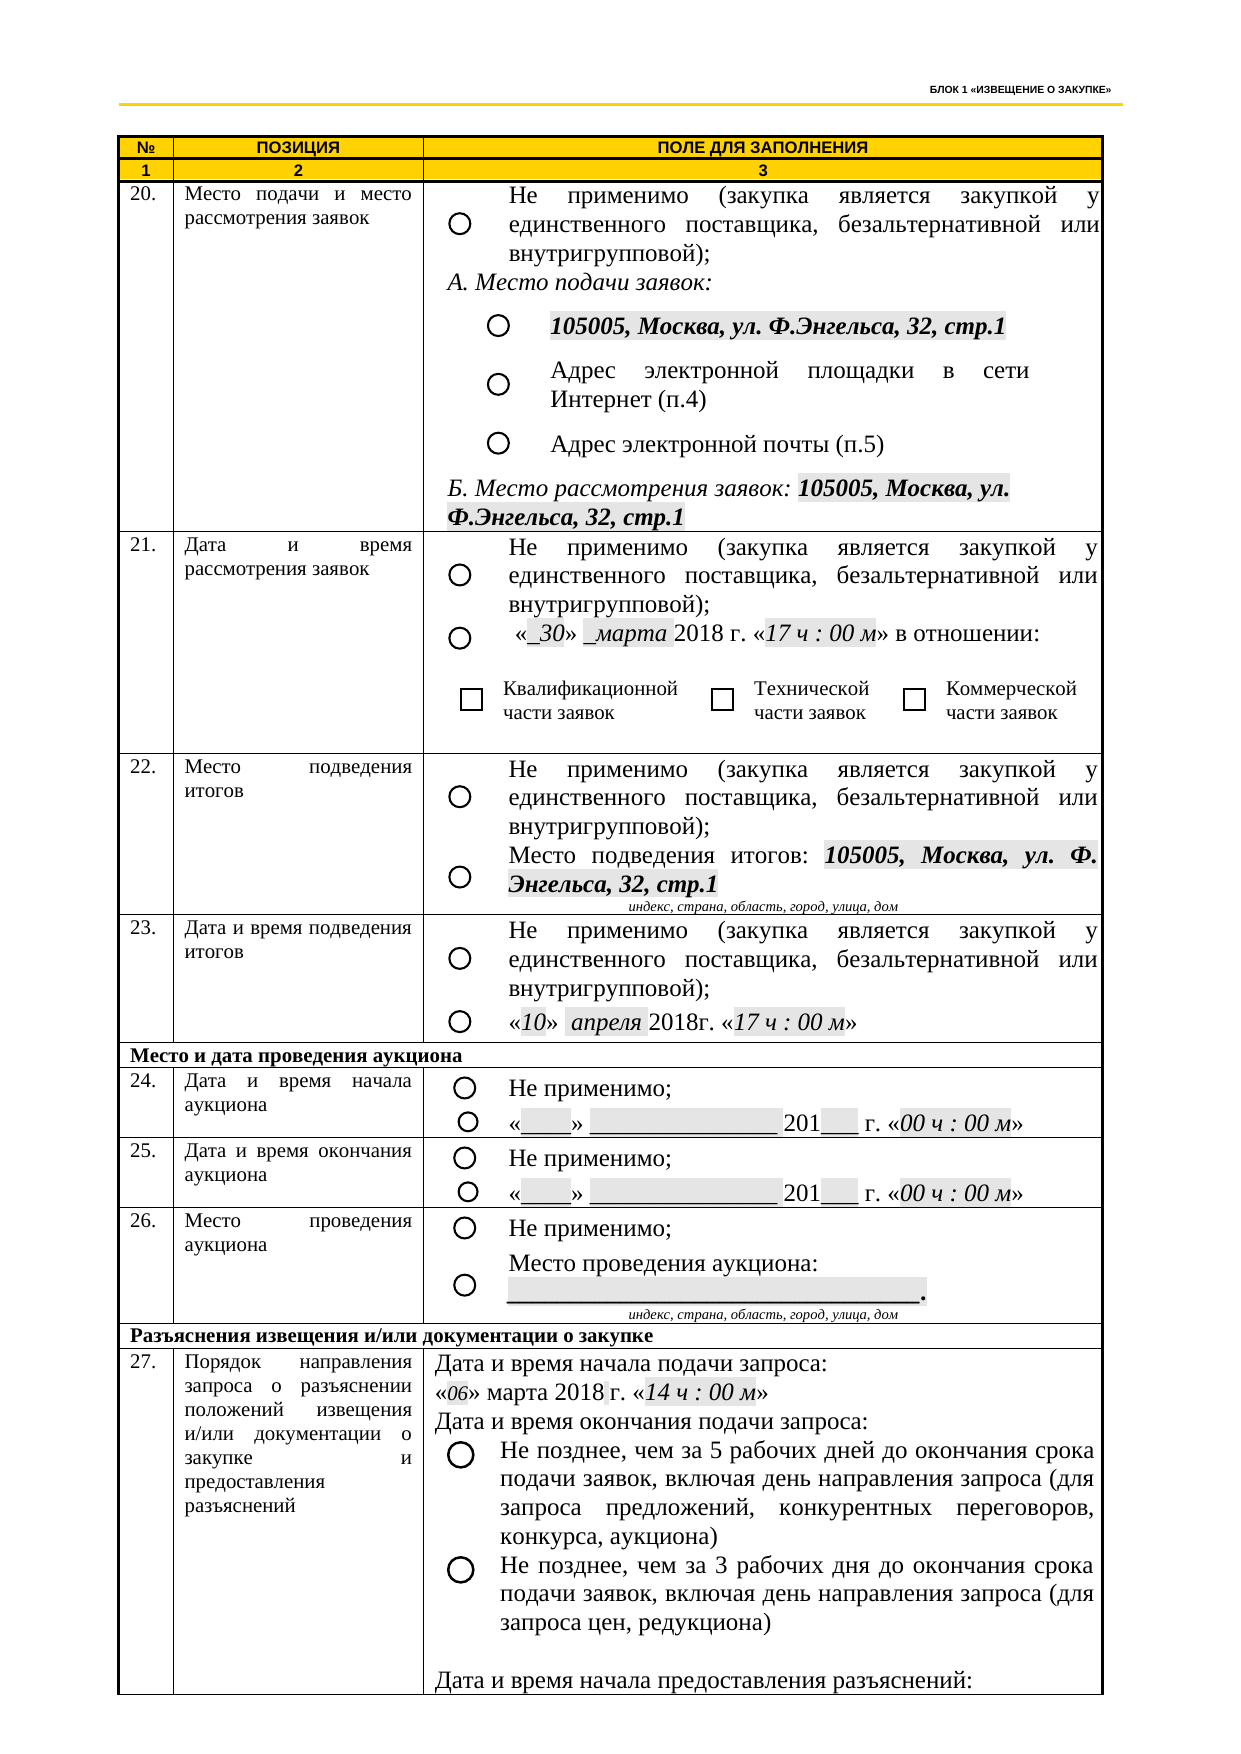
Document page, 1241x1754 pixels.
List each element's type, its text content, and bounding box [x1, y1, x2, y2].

table_cell [424, 183, 1101, 531]
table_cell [174, 1349, 423, 1693]
table_cell Место подачи и место рассмотрения заявок [174, 183, 423, 531]
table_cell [424, 1349, 1101, 1693]
table_cell Дата и время окончания аукциона [174, 1138, 423, 1207]
table_cell [120, 1068, 173, 1137]
table_cell Место подведения итогов [174, 754, 423, 914]
table_cell [120, 915, 173, 1042]
table_cell [120, 1208, 173, 1322]
table_cell Дата и время рассмотрения заявок [174, 532, 423, 753]
table_cell Место проведения аукциона [174, 1208, 423, 1322]
table_cell [424, 1138, 1101, 1207]
table_cell 2 [174, 160, 423, 179]
table_cell [424, 1068, 1101, 1137]
table_cell 1 [120, 160, 173, 179]
table_cell [120, 183, 173, 531]
table_cell [120, 532, 173, 753]
table_cell [424, 532, 1101, 753]
table_cell [120, 1138, 173, 1207]
table_cell [424, 915, 1101, 1042]
table_cell [424, 1208, 1101, 1322]
table_header ПОЗИЦИЯ [174, 138, 423, 157]
table_cell [120, 754, 173, 914]
table_cell [424, 754, 1101, 914]
table_cell Разъяснения извещения и/или документации о закупке [120, 1324, 1101, 1347]
table_header № [120, 138, 173, 157]
table_header ПОЛЕ ДЛЯ ЗАПОЛНЕНИЯ [424, 138, 1101, 157]
table_cell Место и дата проведения аукциона [120, 1043, 1101, 1067]
table_cell Дата и время подведения итогов [174, 915, 423, 1042]
table_cell 3 [424, 160, 1101, 179]
table_cell Дата и время начала аукциона [174, 1068, 423, 1137]
table_cell [120, 1349, 173, 1693]
